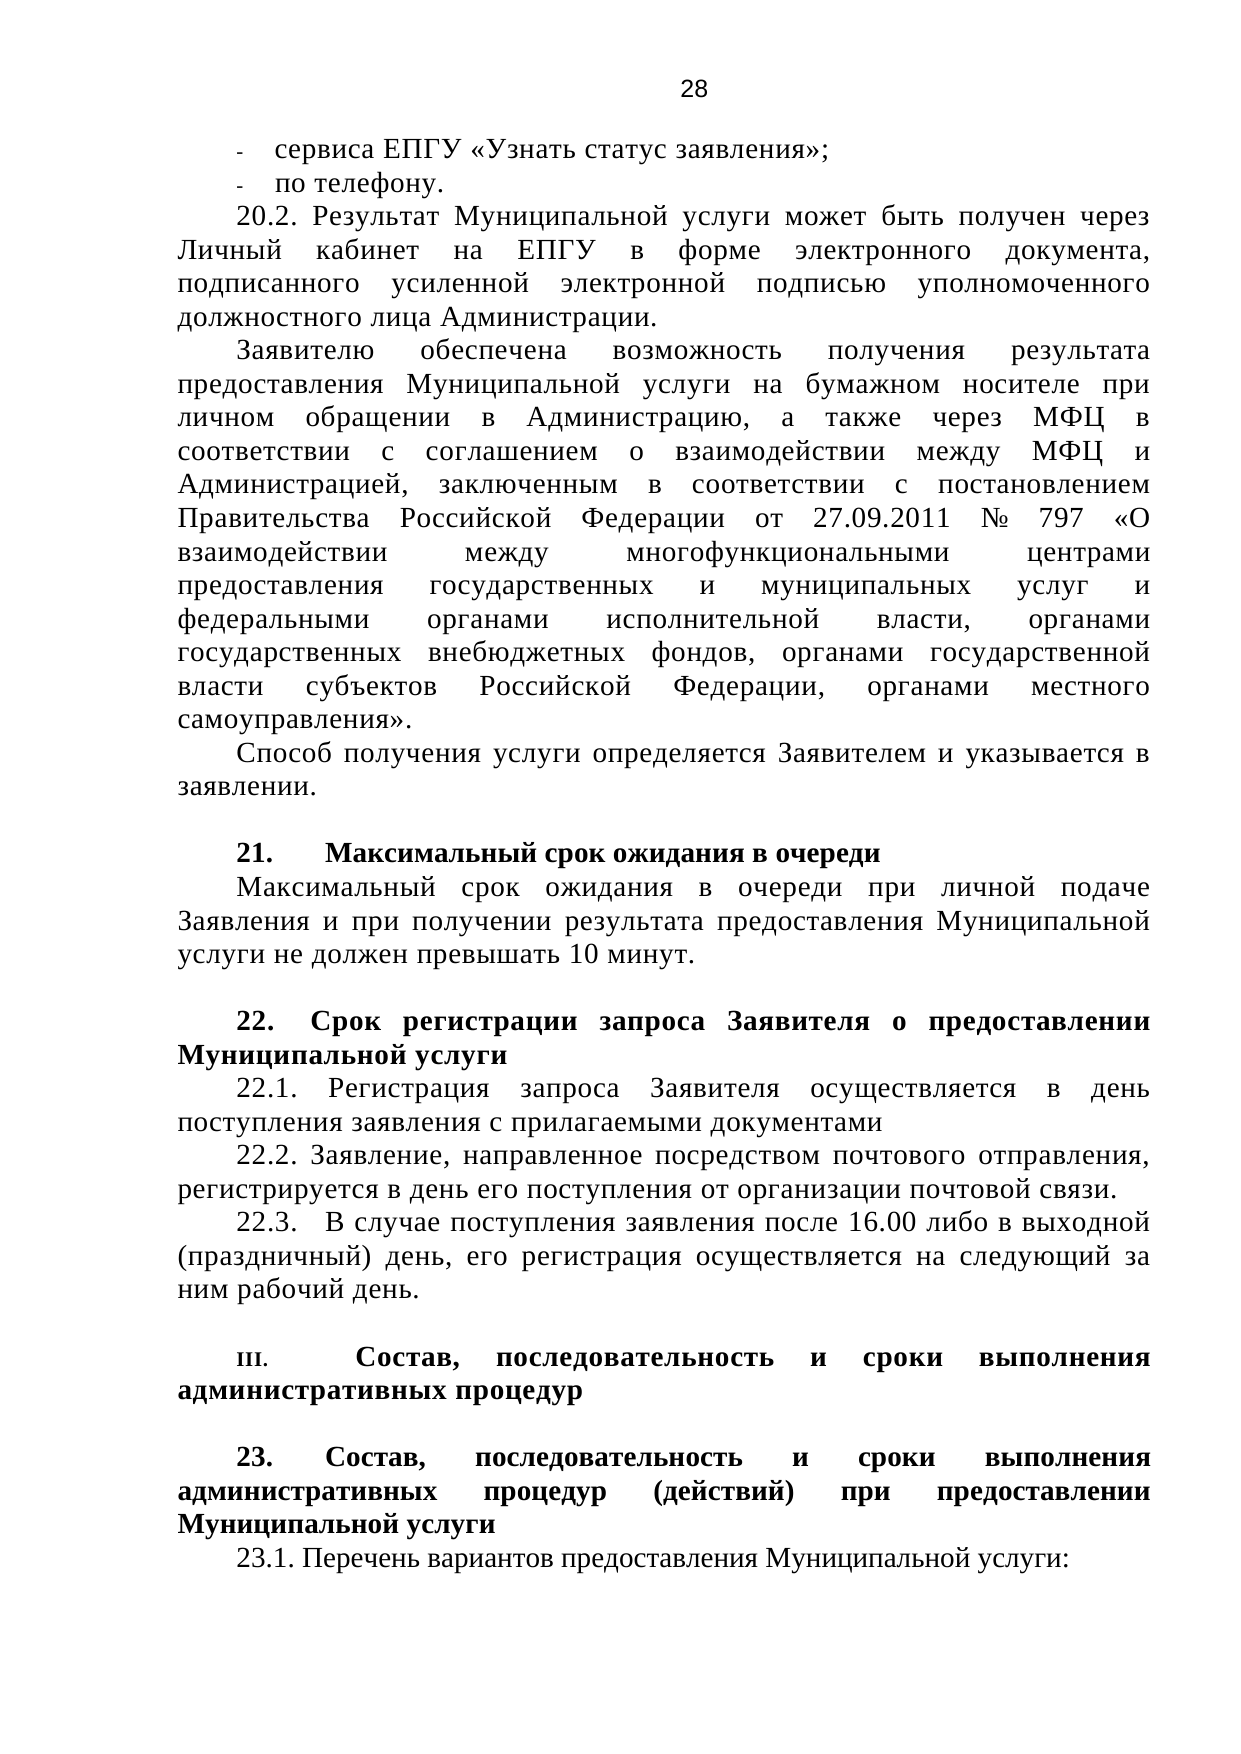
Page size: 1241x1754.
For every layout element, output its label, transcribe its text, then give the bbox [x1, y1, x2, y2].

text 22.2. Заявление, направленное посредством почтового отправления, регистрируется в день его поступления от организации почтовой связи. [177, 1137, 1152, 1204]
list Состав, последовательность и сроки выполнения административных процедур [177, 1339, 1152, 1406]
text Максимальный срок ожидания в очереди при личной подаче Заявления и при получении результата предоставления Муниципальной услуги не должен превышать 10 минут. [177, 869, 1152, 970]
text Способ получения услуги определяется Заявителем и указывается в заявлении. [177, 735, 1152, 802]
text Заявителю обеспечена возможность получения результата предоставления Муниципальной услуги на бумажном носителе при личном обращении в Администрацию, а также через МФЦ в соответствии с соглашением о взаимодействии между МФЦ и Администрацией, заключенным в соответствии с постановлением Правительства Российской Федерации от 27.09.2011 № 797 «О взаимодействии между многофункциональными центрами предоставления государственных и муниципальных услуг и федеральными органами исполнительной власти, органами государственных внебюджетных фондов, органами государственной власти субъектов Российской Федерации, органами местного самоуправления». [177, 332, 1152, 735]
list В случае поступления заявления после 16.00 либо в выходной (праздничный) день, его регистрация осуществляется на следующий за ним рабочий день. [177, 1204, 1152, 1305]
text 20.2. Результат Муниципальной услуги может быть получен через Личный кабинет на ЕПГУ в форме электронного документа, подписанного усиленной электронной подписью уполномоченного должностного лица Администрации. [177, 198, 1152, 332]
list 23.1. Перечень вариантов предоставления Муниципальной услуги: [177, 1540, 1152, 1573]
list Состав, последовательность и сроки выполнения административных процедур (действий) при предоставлении Муниципальной услуги [177, 1439, 1152, 1540]
text 22.1. Регистрация запроса Заявителя осуществляется в день поступления заявления с прилагаемыми документами [177, 1070, 1152, 1137]
list Максимальный срок ожидания в очереди [177, 836, 1152, 869]
list сервиса ЕПГУ «Узнать статус заявления»; [177, 131, 1152, 165]
list по телефону. [177, 165, 1152, 198]
list Срок регистрации запроса Заявителя о предоставлении Муниципальной услуги [177, 1003, 1152, 1070]
